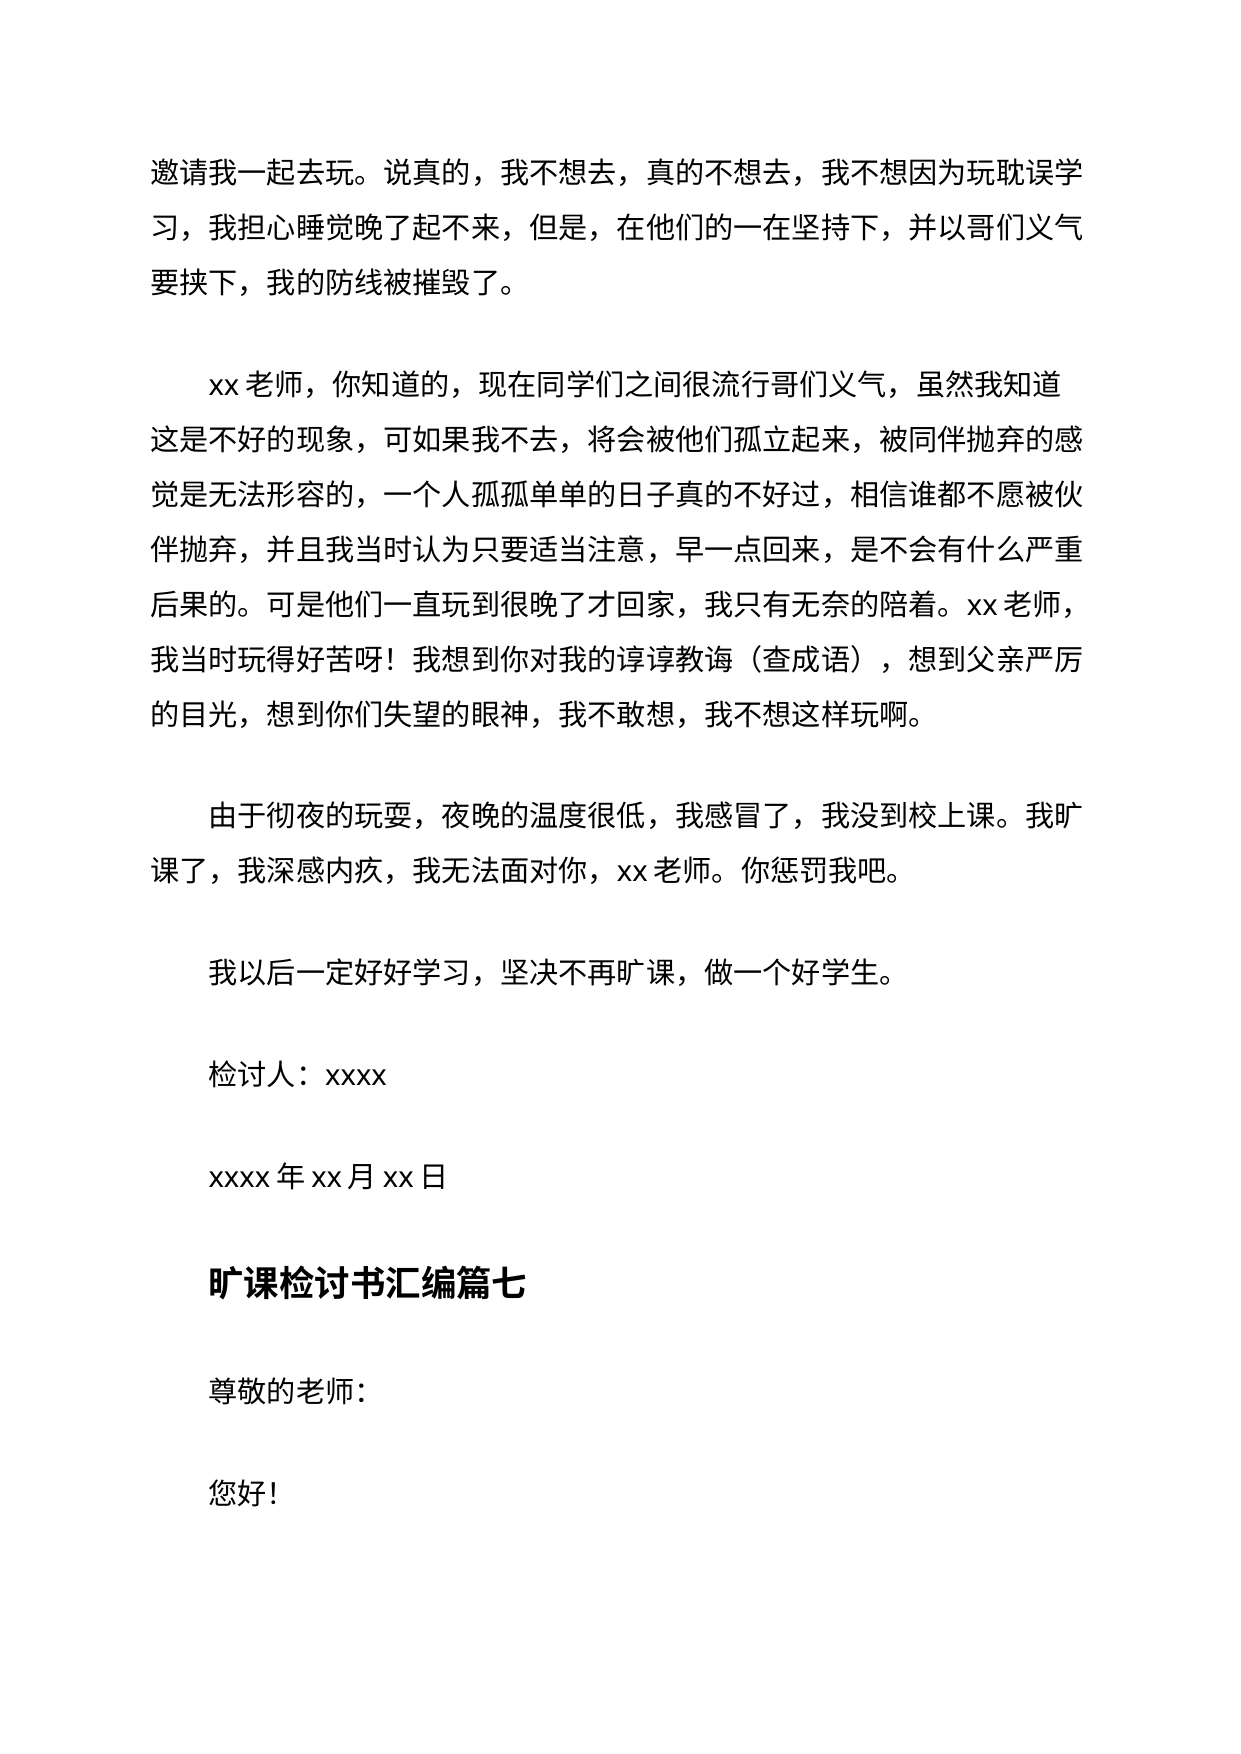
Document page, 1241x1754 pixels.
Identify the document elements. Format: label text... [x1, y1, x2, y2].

text 尊敬的老师： [150, 1369, 1090, 1411]
text 您好！ [150, 1471, 1090, 1513]
text 我以后一定好好学习，坚决不再旷课，做一个好学生。 [150, 950, 1090, 992]
text xx老师，你知道的，现在同学们之间很流行哥们义气，虽然我知道这是不好的现象，可如果我不去，将会被他们孤立起来，被同伴抛弃的感觉是无法形容的，一个人孤孤单单的日子真的不好过，相信谁都不愿被伙伴抛弃，并且我当时认为只要适当注意，早一点回来，是不会有什么严重后果的。可是他们一直玩到很晚了才回家，我只有无奈的陪着。xx老师，我当时玩得好苦呀！我想到你对我的谆谆教诲（查成语），想到父亲严厉的目光，想到你们失望的眼神，我不敢想，我不想这样玩啊。 [150, 362, 1090, 733]
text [150, 150, 1090, 302]
text 检讨人：xxxx [150, 1052, 1090, 1094]
text xxxx年xx月xx日 [150, 1153, 1090, 1196]
text 由于彻夜的玩耍，夜晚的温度很低，我感冒了，我没到校上课。我旷课了，我深感内疚，我无法面对你，xx老师。你惩罚我吧。 [150, 793, 1090, 890]
text 旷课检讨书汇编篇七 [150, 1256, 1090, 1307]
